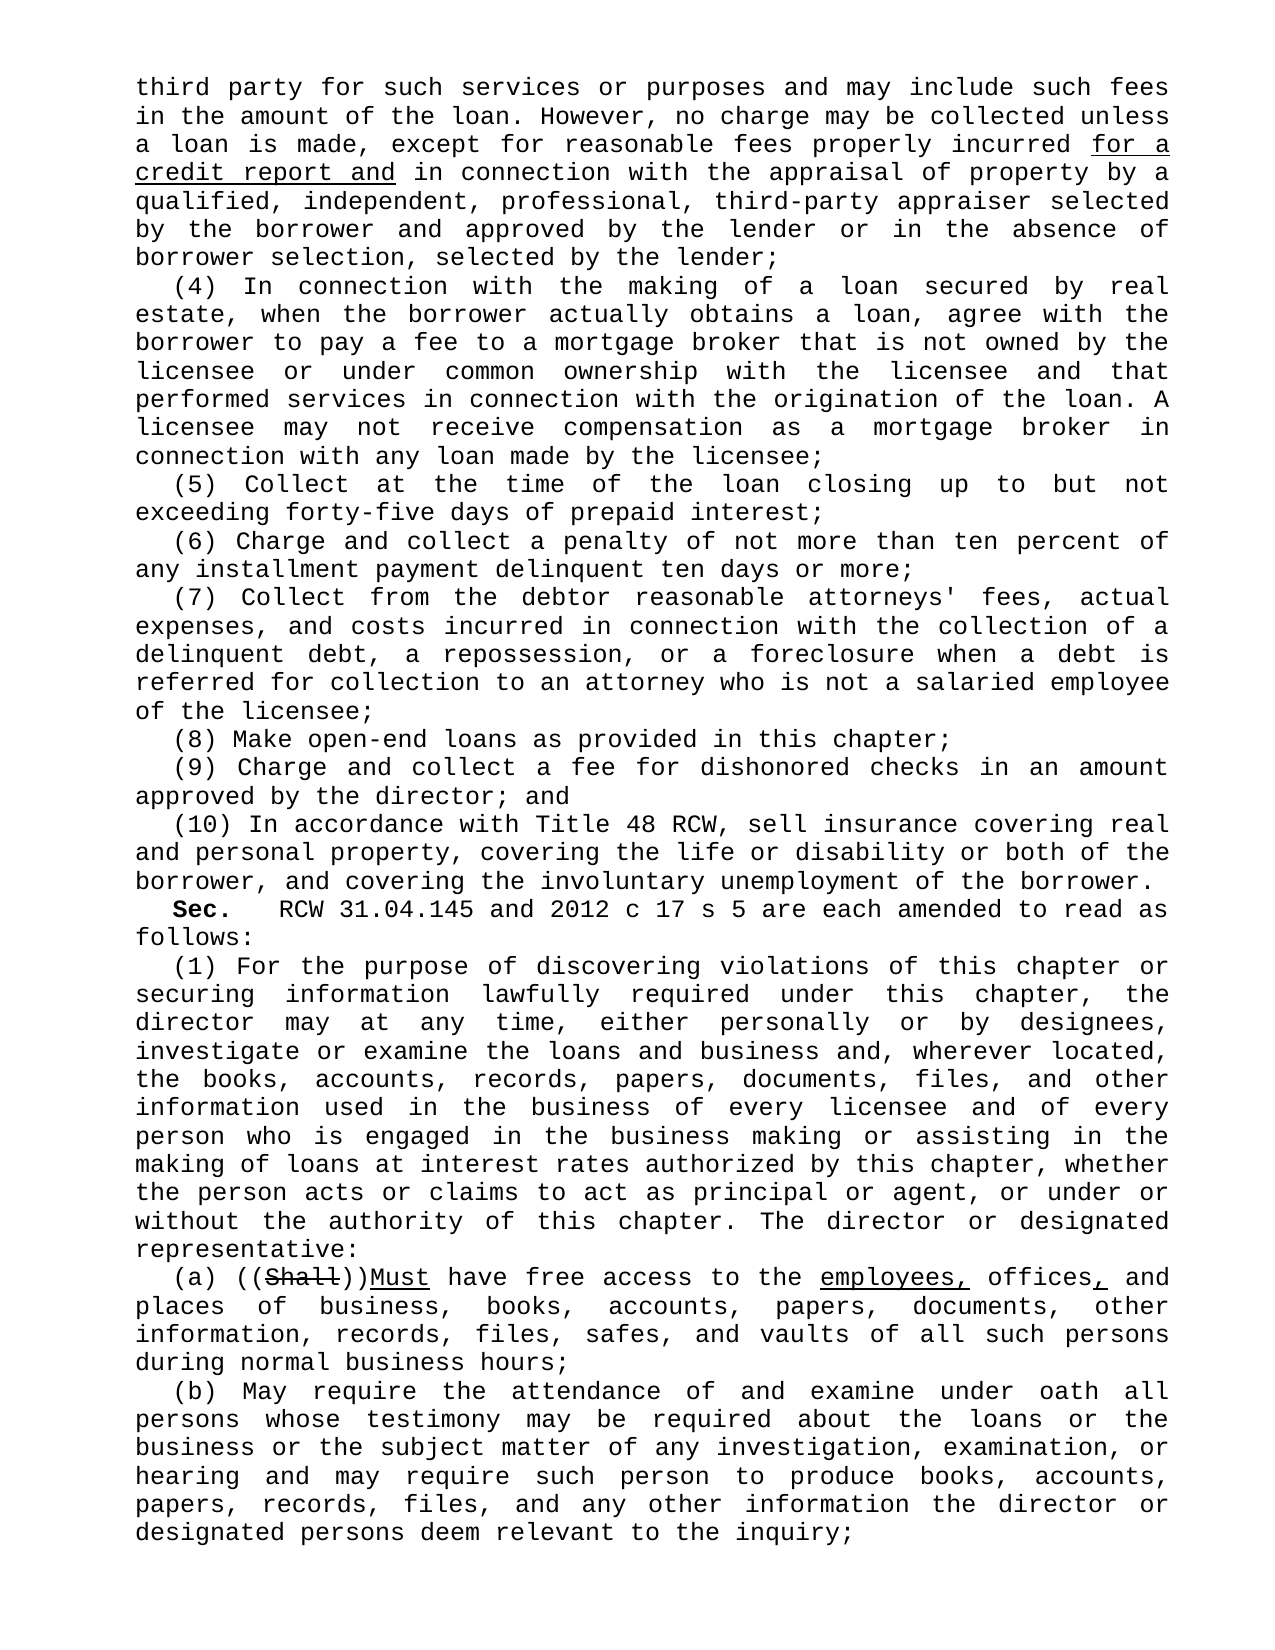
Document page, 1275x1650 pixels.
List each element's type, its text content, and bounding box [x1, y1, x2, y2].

text Sec. RCW 31.04.145 and 2012 c 17 s 5 are each amended to read as follows: [135, 897, 1170, 953]
text (8) Make open-end loans as provided in this chapter; [135, 727, 1170, 755]
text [135, 75, 1170, 273]
text (4) In connection with the making of a loan secured by real estate, when the borrower actually obtains a loan, agree with the borrower to pay a fee to a mortgage broker that is not owned by the licensee or under common ownership with the licensee and that performed services in connection with the origination of the loan. A licensee may not receive compensation as a mortgage broker in connection with any loan made by the licensee; [135, 273, 1170, 472]
text (b) May require the attendance of and examine under oath all persons whose testimony may be required about the loans or the business or the subject matter of any investigation, examination, or hearing and may require such person to produce books, accounts, papers, records, files, and any other information the director or designated persons deem relevant to the inquiry; [135, 1378, 1170, 1548]
text (10) In accordance with Title 48 RCW, sell insurance covering real and personal property, covering the life or disability or both of the borrower, and covering the involuntary unemployment of the borrower. [135, 812, 1170, 897]
text (a) ((Shall))Must have free access to the employees, offices, and places of business, books, accounts, papers, documents, other information, records, files, safes, and vaults of all such persons during normal business hours; [135, 1265, 1170, 1378]
text (6) Charge and collect a penalty of not more than ten percent of any installment payment delinquent ten days or more; [135, 528, 1170, 585]
text (9) Charge and collect a fee for dishonored checks in an amount approved by the director; and [135, 755, 1170, 812]
text (5) Collect at the time of the loan closing up to but not exceeding forty-five days of prepaid interest; [135, 472, 1170, 528]
text (7) Collect from the debtor reasonable attorneys' fees, actual expenses, and costs incurred in connection with the collection of a delinquent debt, a repossession, or a foreclosure when a debt is referred for collection to an attorney who is not a salaried employee of the licensee; [135, 585, 1170, 727]
text (1) For the purpose of discovering violations of this chapter or securing information lawfully required under this chapter, the director may at any time, either personally or by designees, investigate or examine the loans and business and, wherever located, the books, accounts, records, papers, documents, files, and other information used in the business of every licensee and of every person who is engaged in the business making or assisting in the making of loans at interest rates authorized by this chapter, whether the person acts or claims to act as principal or agent, or under or without the authority of this chapter. The director or designated representative: [135, 953, 1170, 1265]
